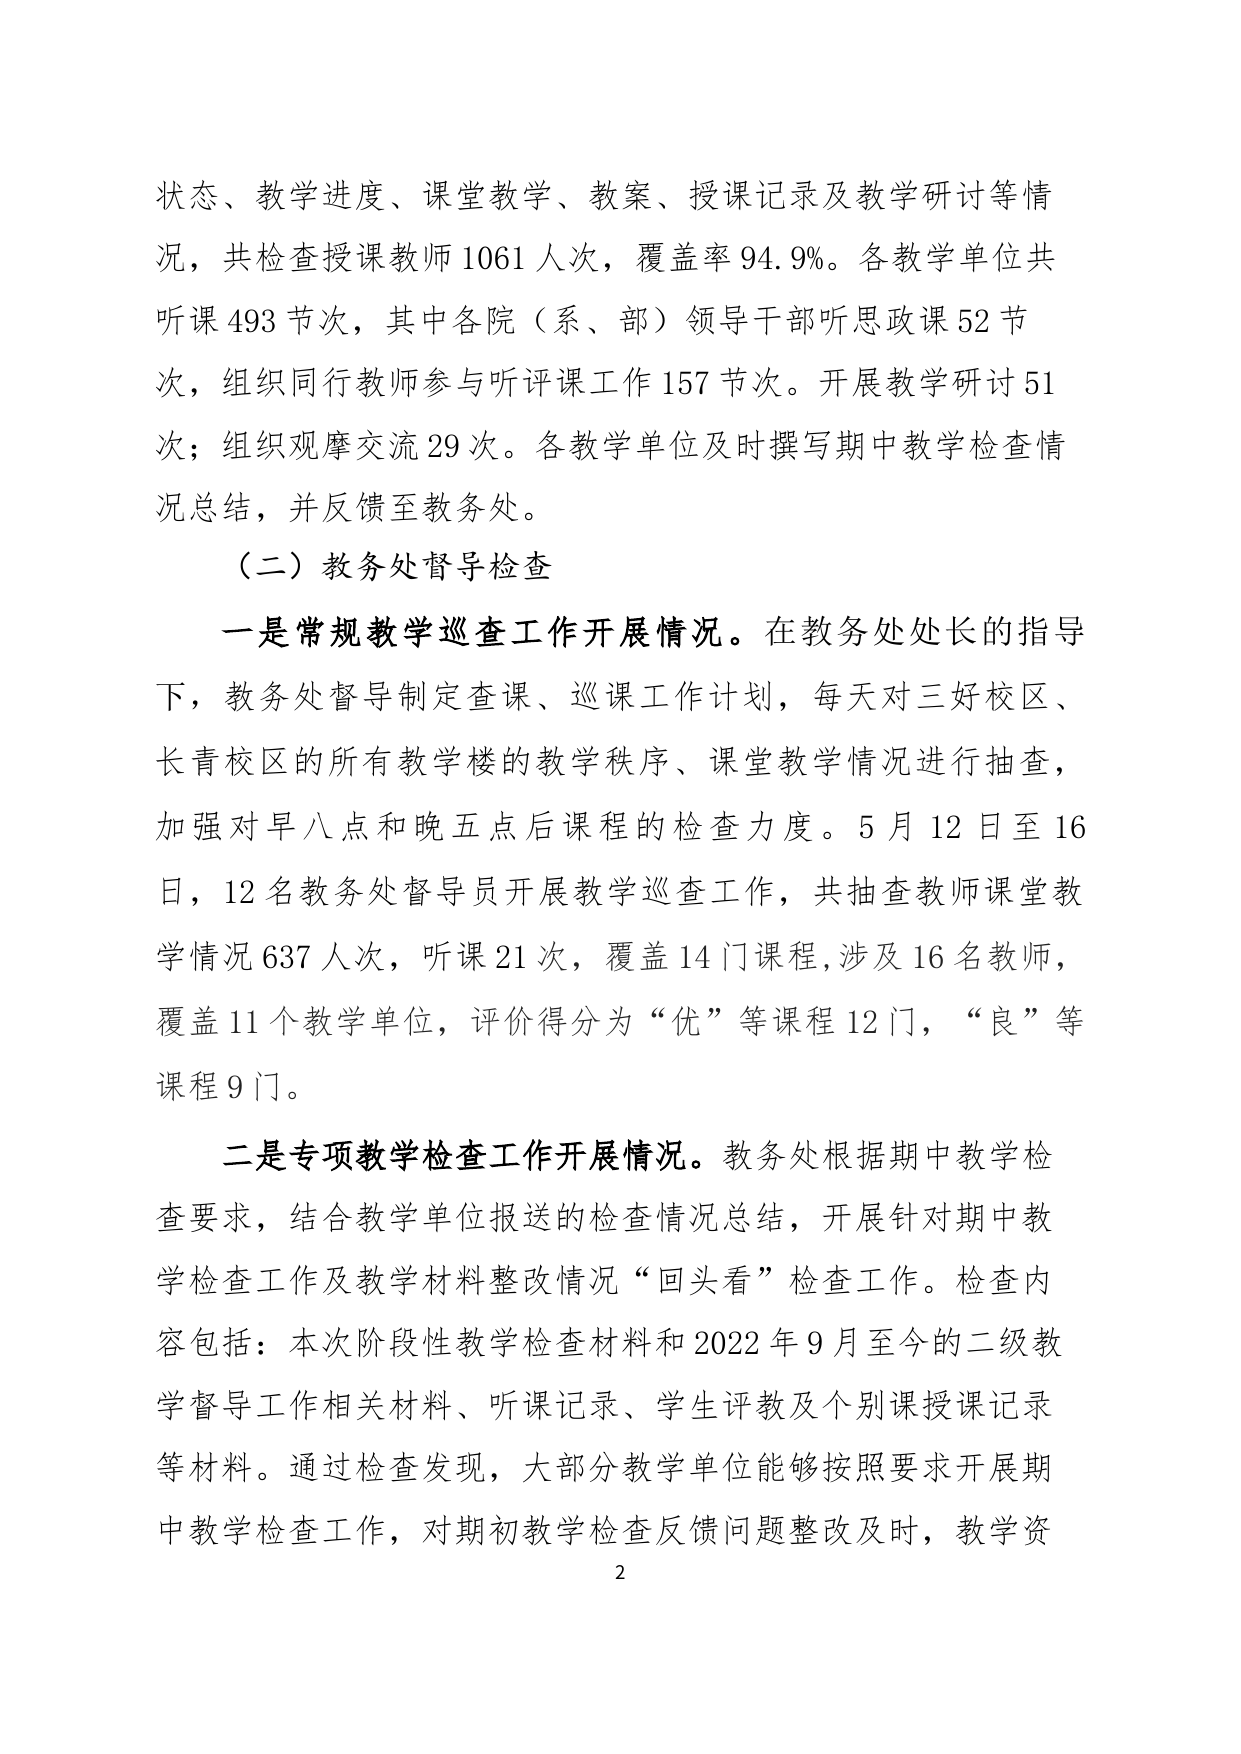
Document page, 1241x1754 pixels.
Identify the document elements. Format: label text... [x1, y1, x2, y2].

text 一是常规教学巡查工作开展情况。在教务处处长的指导下，教务处督导制定查课、巡课工作计划，每天对三好校区、长青校区的所有教学楼的教学秩序、课堂教学情况进行抽查，加强对早八点和晚五点后课程的检查力度。5月12日至16日，12名教务处督导员开展教学巡查工作，共抽查教师课堂教学情况637人次，听课21次，覆盖14门课程,涉及16名教师，覆盖11个教学单位，评价得分为“优”等课程12门，“良”等课程9门。 [153, 597, 1087, 1117]
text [153, 1117, 1087, 1554]
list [153, 157, 1087, 532]
list （二）教务处督导检查 [153, 532, 1087, 597]
